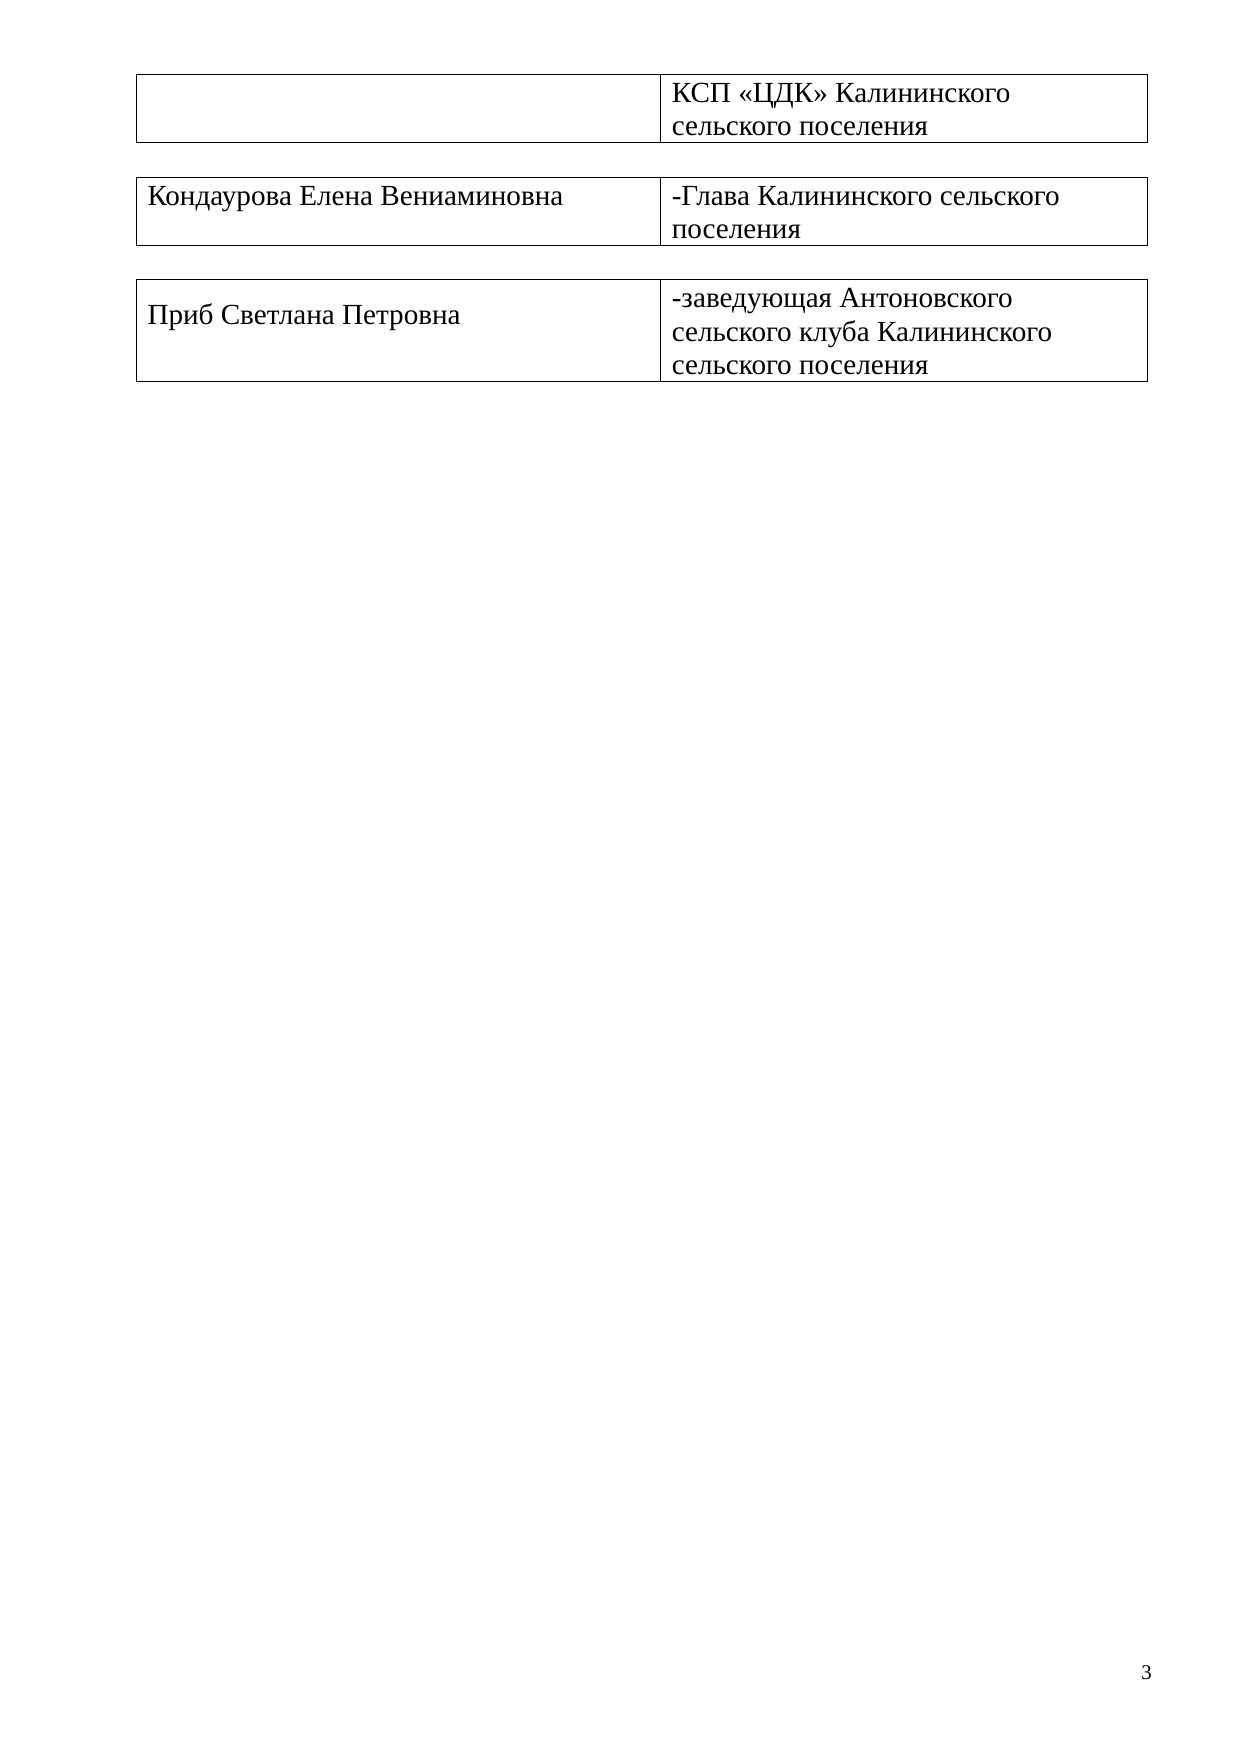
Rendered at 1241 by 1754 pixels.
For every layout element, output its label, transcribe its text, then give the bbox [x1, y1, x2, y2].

table_header Кондаурова Елена Вениаминовна [137, 178, 660, 245]
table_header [661, 75, 1147, 142]
table_header -заведующая Антоновского сельского клуба Калининского сельского поселения [661, 280, 1147, 381]
table_header Приб Светлана Петровна [137, 280, 660, 381]
table_header -Глава Калининского сельского поселения [661, 178, 1147, 245]
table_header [137, 75, 660, 142]
